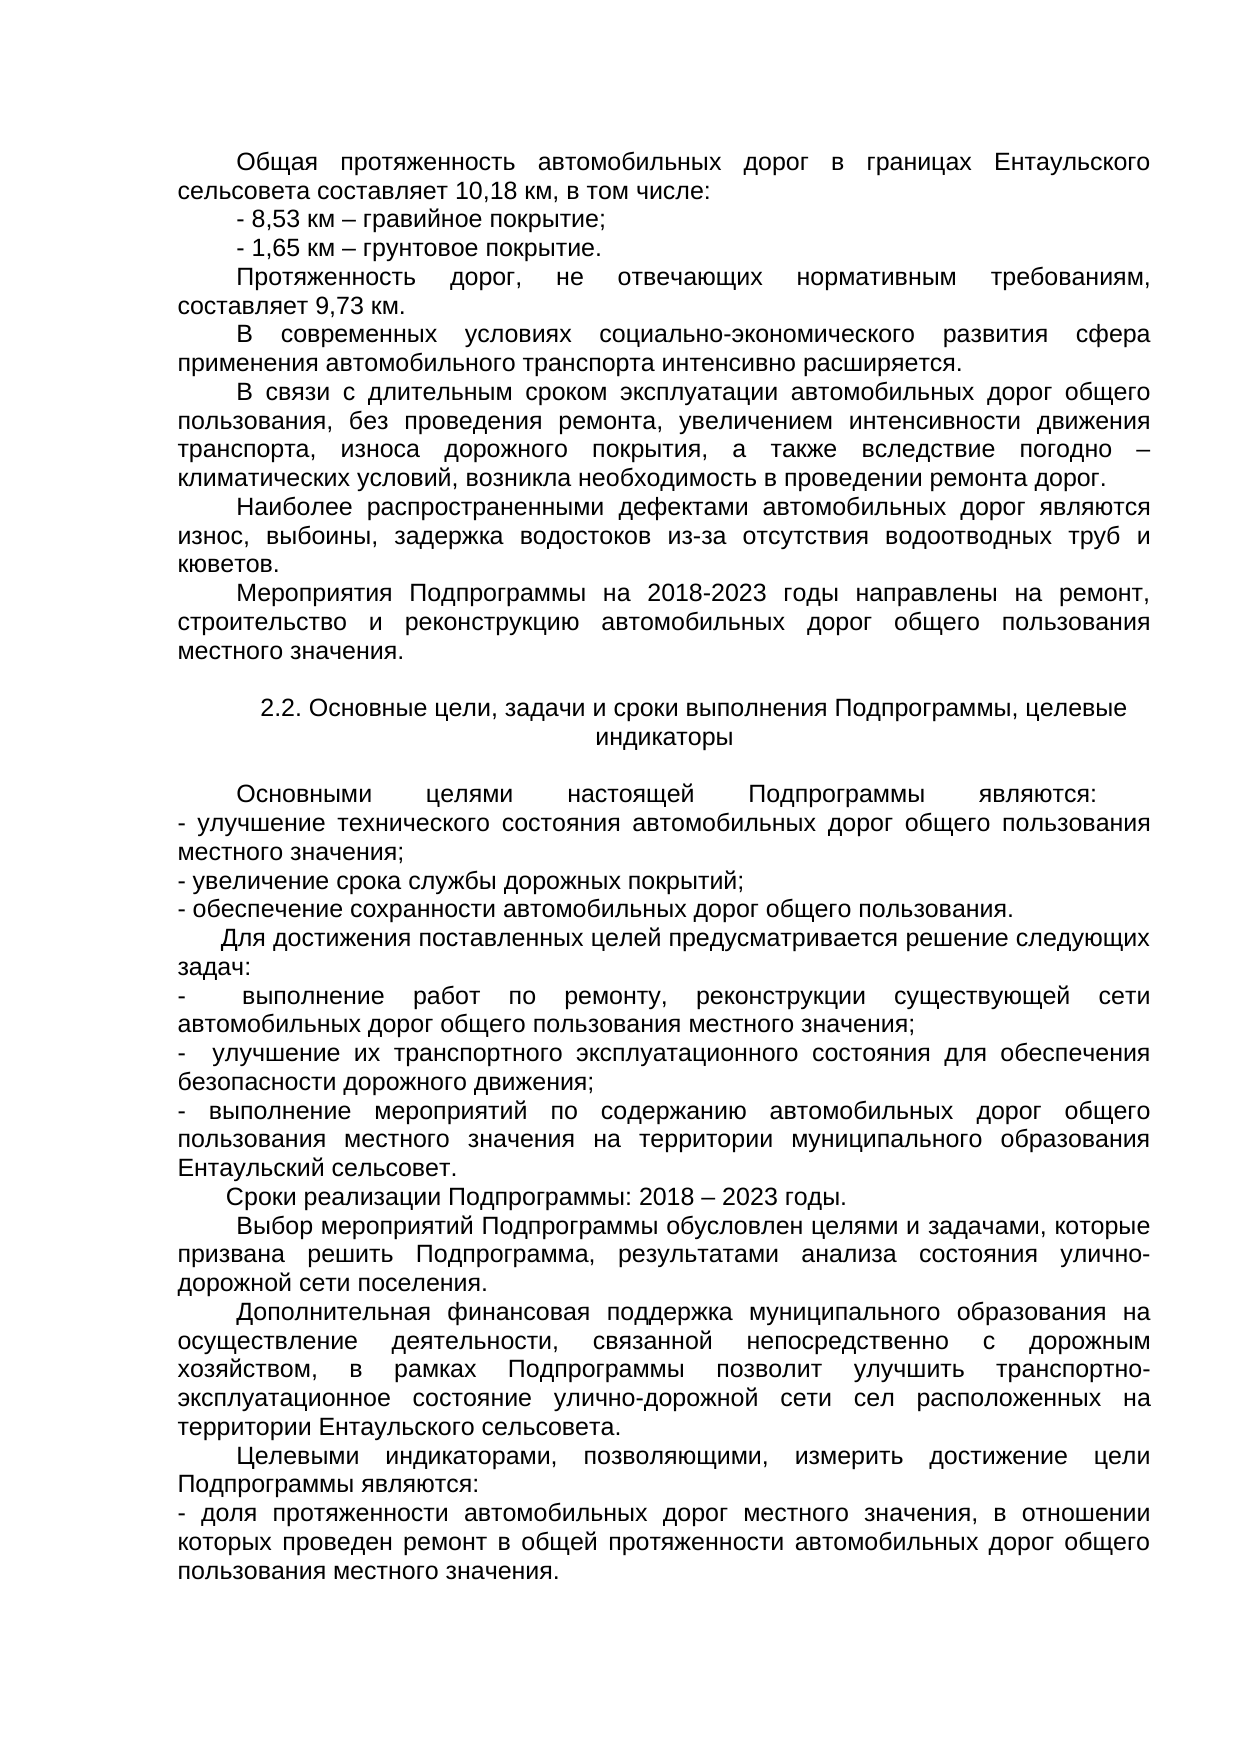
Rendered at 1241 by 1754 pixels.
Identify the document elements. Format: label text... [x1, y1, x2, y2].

text Общая протяженность автомобильных дорог в границах Ентаульского сельсовета составляет , в том числе: [177, 147, 1152, 204]
text Для достижения поставленных целей предусматривается решение следующих задач: [177, 923, 1152, 981]
text - обеспечение сохранности автомобильных дорог общего пользования. [177, 894, 1152, 923]
text - выполнение мероприятий по содержанию автомобильных дорог общего пользования местного значения на территории муниципального образования Ентаульский сельсовет. [177, 1096, 1152, 1182]
text - доля протяженности автомобильных дорог местного значения, в отношении которых проведен ремонт в общей протяженности автомобильных дорог общего пользования местного значения. [177, 1498, 1152, 1584]
text 2.2. Основные цели, задачи и сроки выполнения Подпрограммы, целевые индикаторы [177, 693, 1152, 751]
text - улучшение их транспортного эксплуатационного состояния для обеспечения безопасности дорожного движения; [177, 1038, 1152, 1096]
text - – грунтовое покрытие. [177, 233, 1152, 262]
text - увеличение срока службы дорожных покрытий; [177, 866, 1152, 894]
text Наиболее распространенными дефектами автомобильных дорог являются износ, выбоины, задержка водостоков из-за отсутствия водоотводных труб и кюветов. [177, 492, 1152, 578]
text Мероприятия Подпрограммы на 2018-2023 годы направлены на ремонт, строительство и реконструкцию автомобильных дорог общего пользования местного значения. [177, 578, 1152, 664]
text Сроки реализации Подпрограммы: 2018 – 2023 годы. [177, 1182, 1152, 1211]
text Выбор мероприятий Подпрограммы обусловлен целями и задачами, которые призвана решить Подпрограмма, результатами анализа состояния улично-дорожной сети поселения. [177, 1211, 1152, 1297]
text Основными целями настоящей Подпрограммы являются: - улучшение технического состояния автомобильных дорог общего пользования местного значения; [177, 779, 1152, 866]
text Протяженность дорог, не отвечающих нормативным требованиям, составляет . [177, 262, 1152, 319]
text В связи с длительным сроком эксплуатации автомобильных дорог общего пользования, без проведения ремонта, увеличением интенсивности движения транспорта, износа дорожного покрытия, а также вследствие погодно – климатических условий, возникла необходимость в проведении ремонта дорог. [177, 377, 1152, 492]
text Дополнительная финансовая поддержка муниципального образования на осуществление деятельности, связанной непосредственно с дорожным хозяйством, в рамках Подпрограммы позволит улучшить транспортно-эксплуатационное состояние улично-дорожной сети сел расположенных на территории Ентаульского сельсовета. [177, 1297, 1152, 1441]
text - выполнение работ по ремонту, реконструкции существующей сети автомобильных дорог общего пользования местного значения; [177, 981, 1152, 1038]
text Целевыми индикаторами, позволяющими, измерить достижение цели Подпрограммы являются: [177, 1441, 1152, 1498]
text - – гравийное покрытие; [177, 204, 1152, 233]
text В современных условиях социально-экономического развития сфера применения автомобильного транспорта интенсивно расширяется. [177, 319, 1152, 377]
